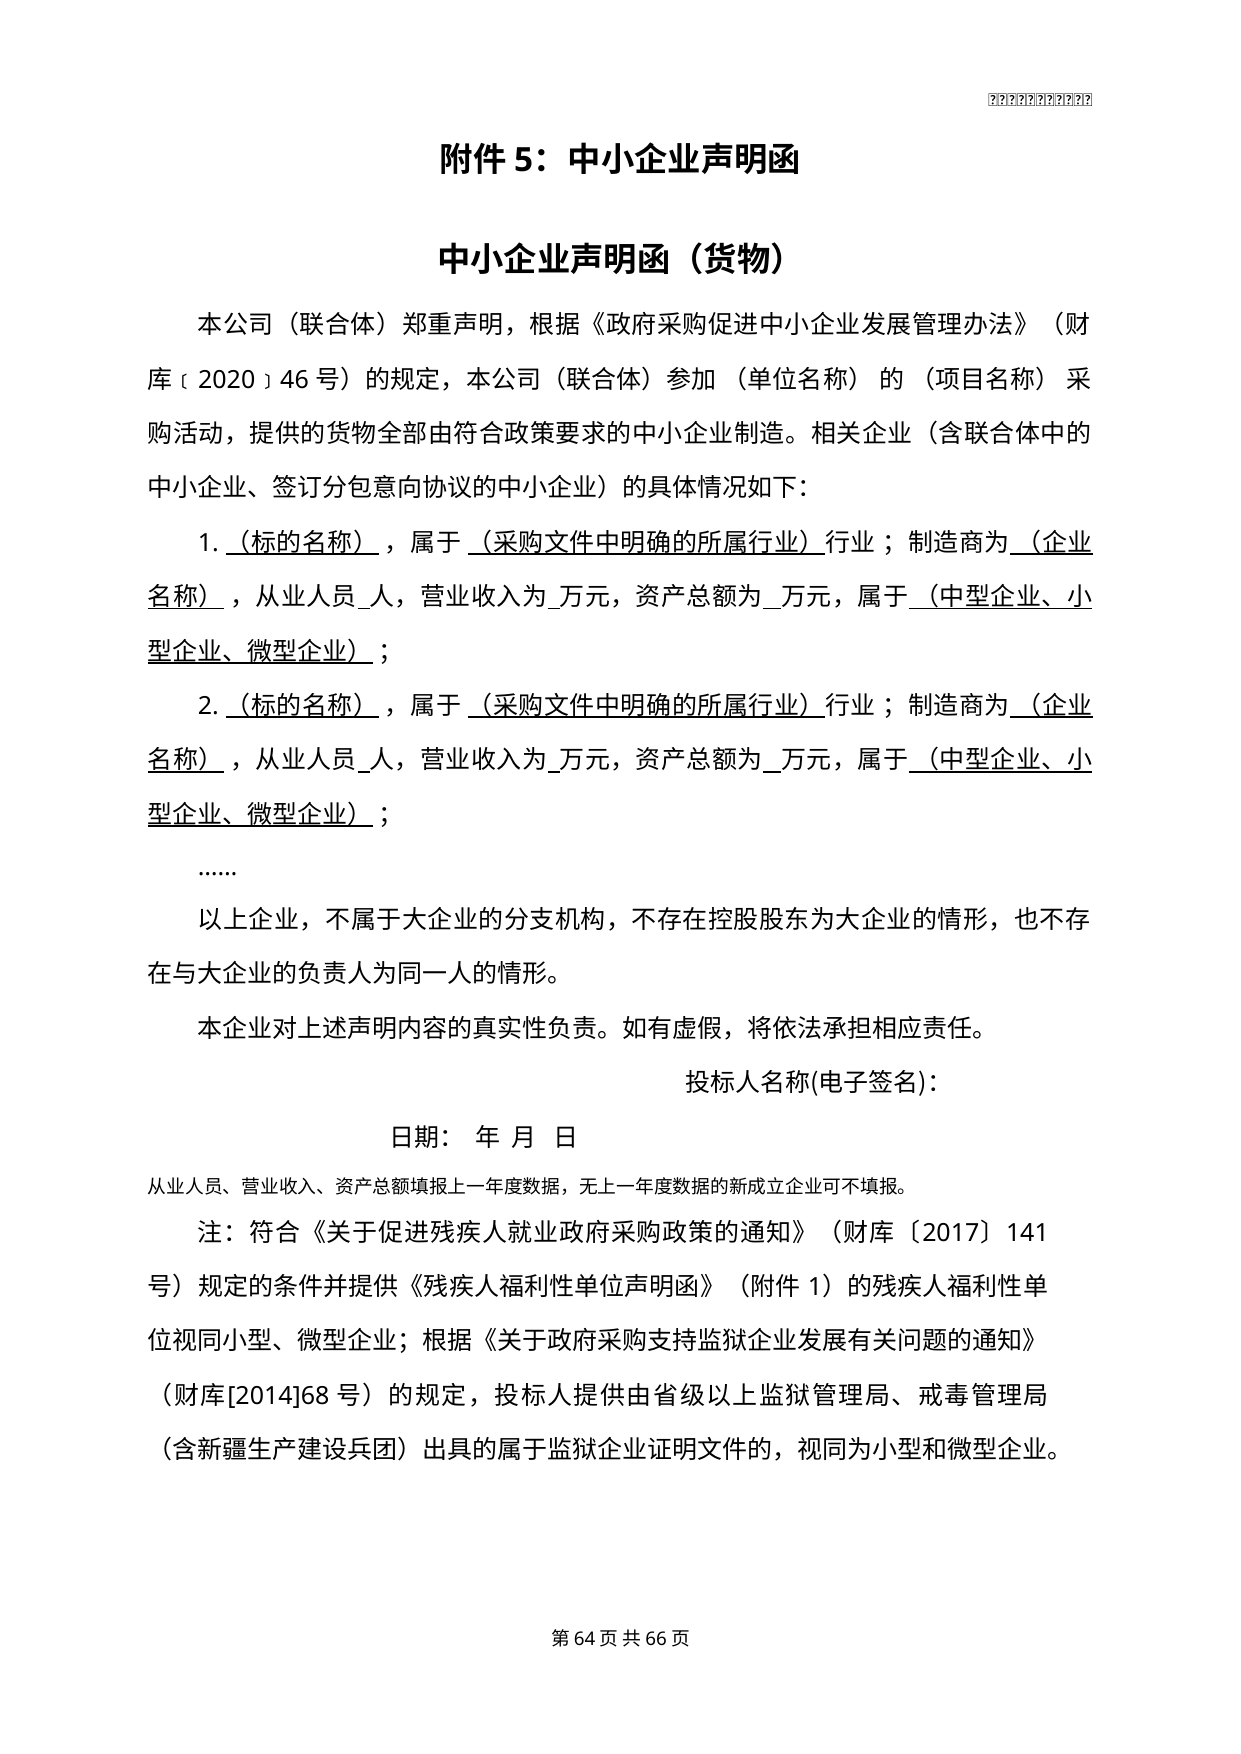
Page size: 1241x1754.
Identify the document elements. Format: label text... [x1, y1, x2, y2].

text 2. （标的名称） ，属于 （采购文件中明确的所属行业）行业 ；制造商为 （企业名称） ，从业人员 人，营业收入为 万元，资产总额为 万元，属于 （中型企业、小型企业、微型企业） ； [148, 685, 1092, 830]
text 以上企业，不属于大企业的分支机构，不存在控股股东为大企业的情形，也不存在与大企业的负责人为同一人的情形。 [148, 899, 1092, 990]
text 从业人员、营业收入、资产总额填报上一年度数据，无上一年度数据的新成立企业可不填报。 [148, 1171, 1092, 1198]
text 中小企业声明函（货物） [148, 232, 1092, 281]
text 投标人名称(电子签名)： [148, 1063, 1092, 1099]
text 附件5：中小企业声明函 [148, 133, 1092, 181]
text 本企业对上述声明内容的真实性负责。如有虚假，将依法承担相应责任。 [148, 1008, 1092, 1044]
text …… [148, 848, 1092, 882]
text 本公司（联合体）郑重声明，根据《政府采购促进中小企业发展管理办法》（财库﹝2020﹞46 号）的规定，本公司（联合体）参加 （单位名称） 的 （项目名称） 采购活动，提供的货物全部由符合政策要求的中小企业制造。相关企业（含联合体中的中小企业、签订分包意向协议的中小企业）的具体情况如下： [148, 305, 1092, 504]
text 注：符合《关于促进残疾人就业政府采购政策的通知》（财库〔2017〕141号）规定的条件并提供《残疾人福利性单位声明函》（附件1）的残疾人福利性单位视同小型、微型企业；根据《关于政府采购支持监狱企业发展有关问题的通知》（财库[2014]68号）的规定，投标人提供由省级以上监狱管理局、戒毒管理局（含新疆生产建设兵团）出具的属于监狱企业证明文件的，视同为小型和微型企业。 [148, 1212, 1049, 1466]
text 1. （标的名称） ，属于 （采购文件中明确的所属行业）行业 ；制造商为 （企业名称） ，从业人员 人，营业收入为 万元，资产总额为 万元，属于 （中型企业、小型企业、微型企业） ； [148, 522, 1092, 667]
text 日期： 年 月 日 [148, 1117, 1092, 1153]
